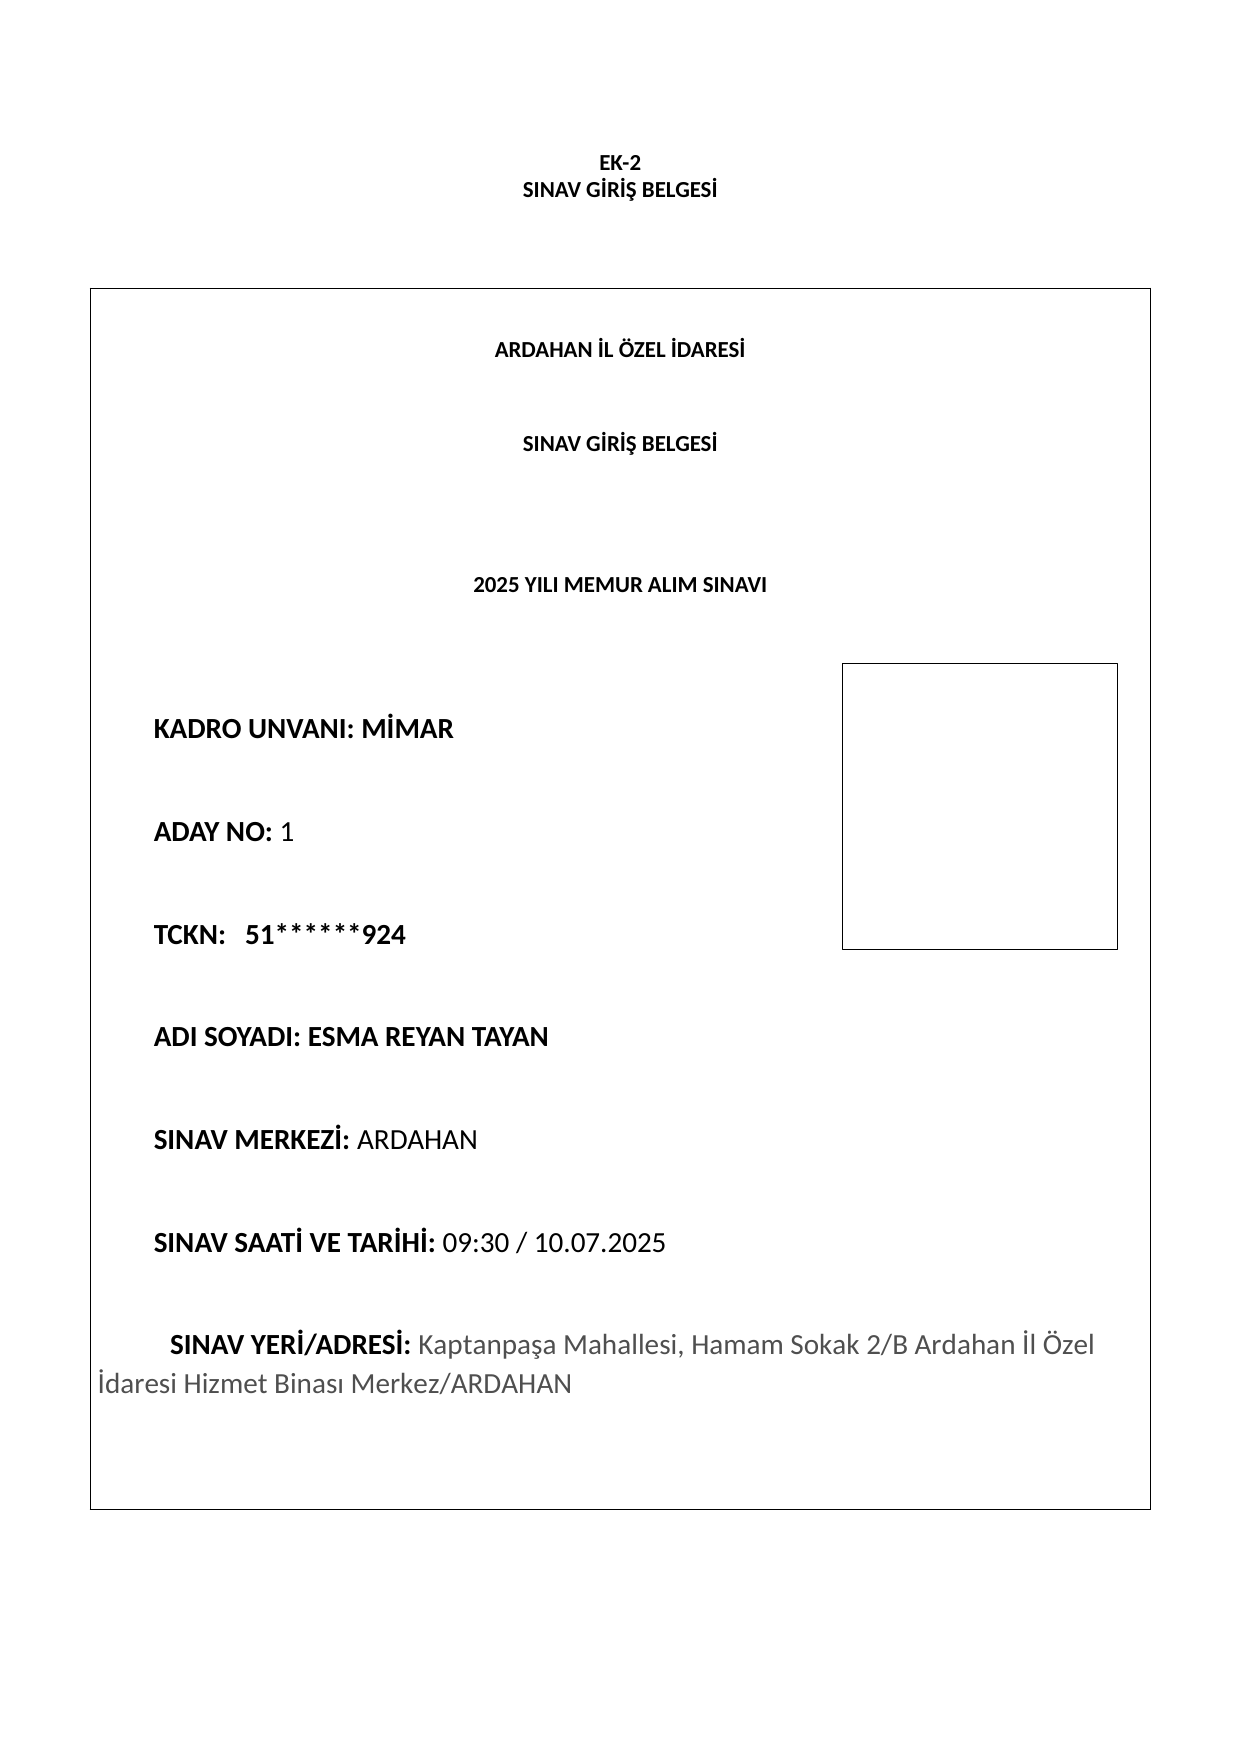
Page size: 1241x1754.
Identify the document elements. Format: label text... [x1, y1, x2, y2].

text SINAV GİRİŞ BELGESİ [148, 176, 1093, 204]
table_header ARDAHAN İL ÖZEL İDARESİ SINAV GİRİŞ BELGESİ 2025 YILI MEMUR ALIM SINAVI KADRO UNVANI: MİMAR ADAY NO: 1 TCKN: 51******924 ADI SOYADI: ESMA REYAN TAYAN SINAV MERKEZİ: ARDAHAN SINAV SAATİ VE TARİHİ: 09:30 / 10.07.2025 SINAV YERİ/ADRESİ: Kaptanpaşa Mahallesi, Hamam Sokak 2/B Ardahan İl Özel İdaresi Hizmet Binası Merkez/ARDAHAN [91, 289, 1150, 1508]
text EK-2 [148, 148, 1093, 176]
